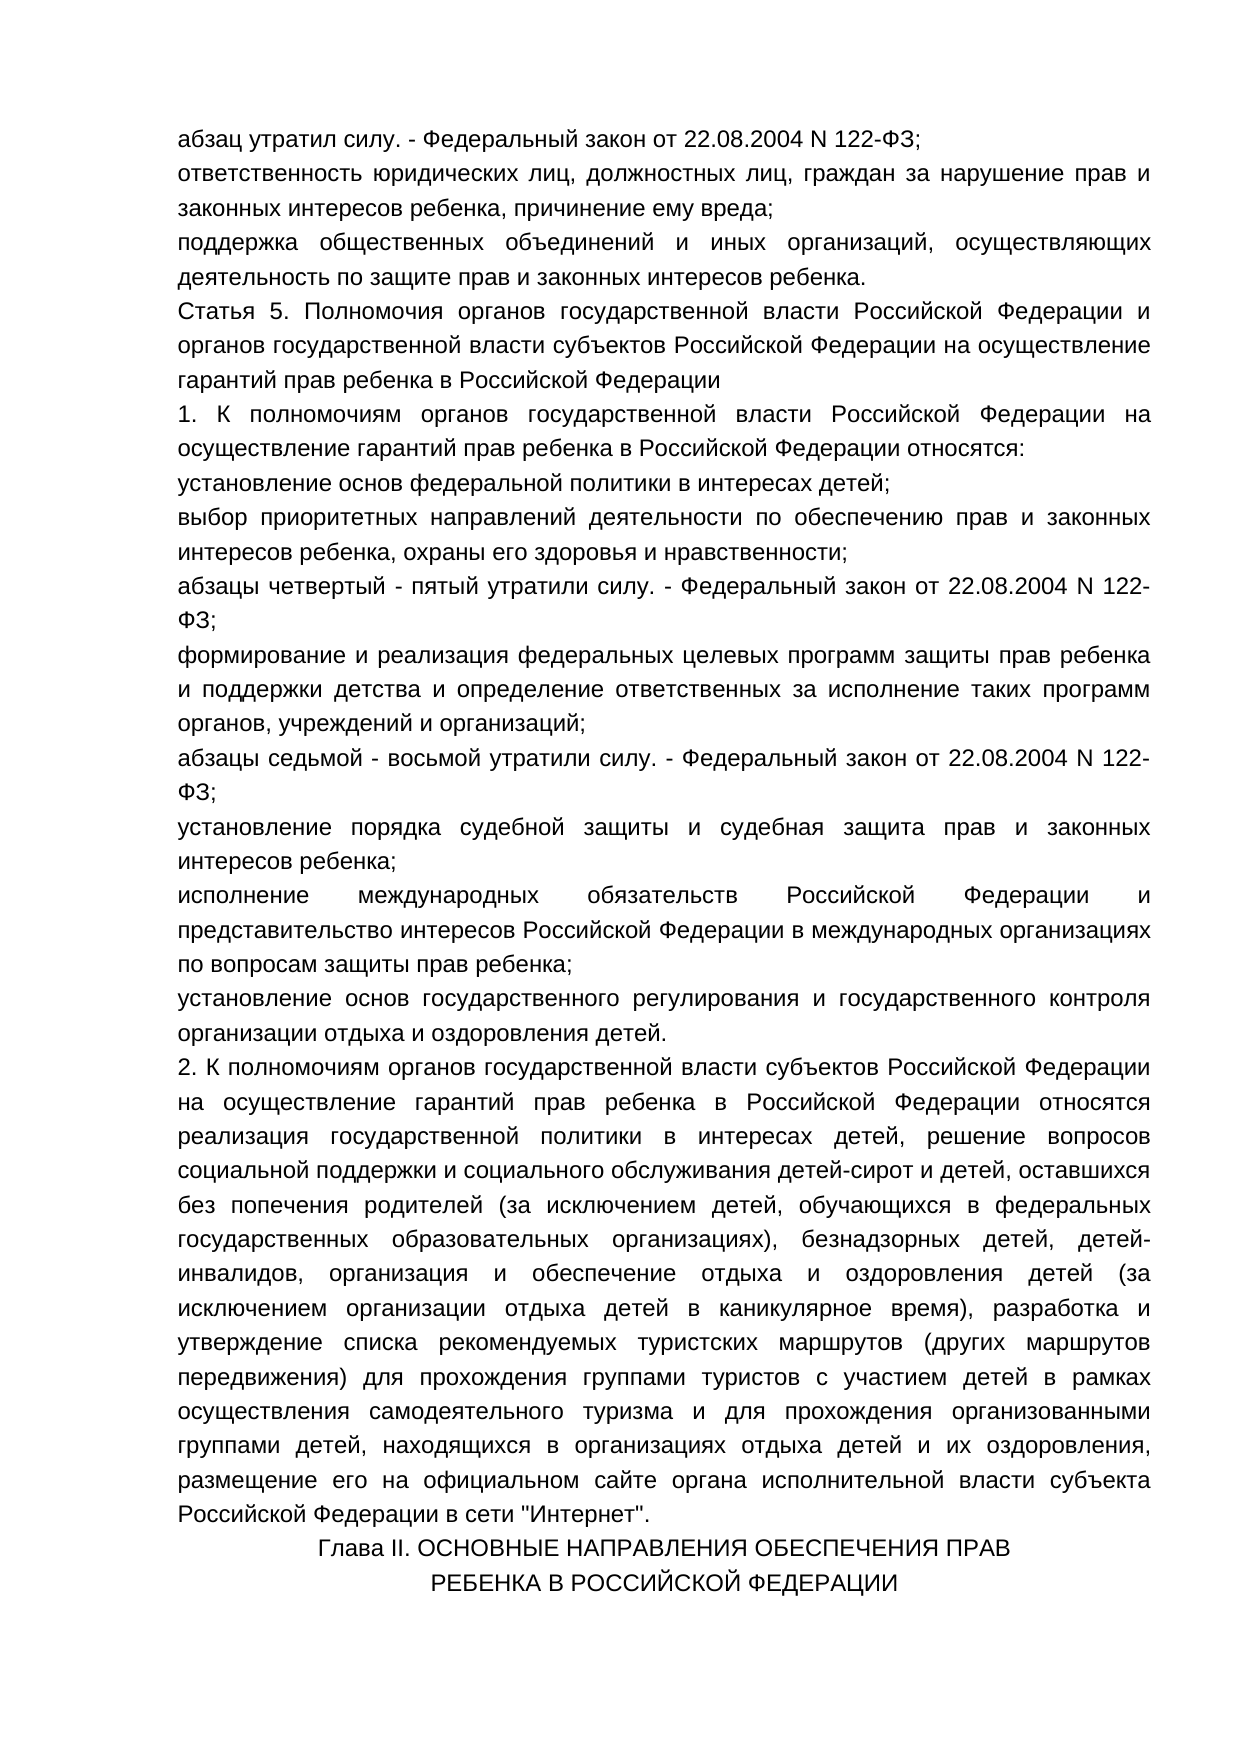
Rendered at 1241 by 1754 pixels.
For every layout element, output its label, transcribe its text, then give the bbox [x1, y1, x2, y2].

text поддержка общественных объединений и иных организаций, осуществляющих деятельность по защите прав и законных интересов ребенка. [177, 221, 1152, 290]
text РЕБЕНКА В РОССИЙСКОЙ ФЕДЕРАЦИИ [177, 1562, 1152, 1596]
text установление порядка судебной защиты и судебная защита прав и законных интересов ребенка; [177, 806, 1152, 874]
text Глава II. ОСНОВНЫЕ НАПРАВЛЕНИЯ ОБЕСПЕЧЕНИЯ ПРАВ [177, 1527, 1152, 1562]
text абзацы четвертый - пятый утратили силу. - Федеральный закон от 22.08.2004 N 122-ФЗ; [177, 565, 1152, 634]
text 1. К полномочиям органов государственной власти Российской Федерации на осуществление гарантий прав ребенка в Российской Федерации относятся: [177, 393, 1152, 462]
text выбор приоритетных направлений деятельности по обеспечению прав и законных интересов ребенка, охраны его здоровья и нравственности; [177, 496, 1152, 565]
text абзацы седьмой - восьмой утратили силу. - Федеральный закон от 22.08.2004 N 122-ФЗ; [177, 737, 1152, 806]
text исполнение международных обязательств Российской Федерации и представительство интересов Российской Федерации в международных организациях по вопросам защиты прав ребенка; [177, 874, 1152, 977]
text установление основ федеральной политики в интересах детей; [177, 462, 1152, 496]
text формирование и реализация федеральных целевых программ защиты прав ребенка и поддержки детства и определение ответственных за исполнение таких программ органов, учреждений и организаций; [177, 634, 1152, 737]
text Статья 5. Полномочия органов государственной власти Российской Федерации и органов государственной власти субъектов Российской Федерации на осуществление гарантий прав ребенка в Российской Федерации [177, 290, 1152, 393]
text абзац утратил силу. - Федеральный закон от 22.08.2004 N 122-ФЗ; [177, 118, 1152, 152]
text установление основ государственного регулирования и государственного контроля организации отдыха и оздоровления детей. [177, 977, 1152, 1046]
text 2. К полномочиям органов государственной власти субъектов Российской Федерации на осуществление гарантий прав ребенка в Российской Федерации относятся реализация государственной политики в интересах детей, решение вопросов социальной поддержки и социального обслуживания детей-сирот и детей, оставшихся без попечения родителей (за исключением детей, обучающихся в федеральных государственных образовательных организациях), безнадзорных детей, детей-инвалидов, организация и обеспечение отдыха и оздоровления детей (за исключением организации отдыха детей в каникулярное время), разработка и утверждение списка рекомендуемых туристских маршрутов (других маршрутов передвижения) для прохождения группами туристов с участием детей в рамках осуществления самодеятельного туризма и для прохождения организованными группами детей, находящихся в организациях отдыха детей и их оздоровления, размещение его на официальном сайте органа исполнительной власти субъекта Российской Федерации в сети "Интернет". [177, 1046, 1152, 1527]
text ответственность юридических лиц, должностных лиц, граждан за нарушение прав и законных интересов ребенка, причинение ему вреда; [177, 152, 1152, 221]
